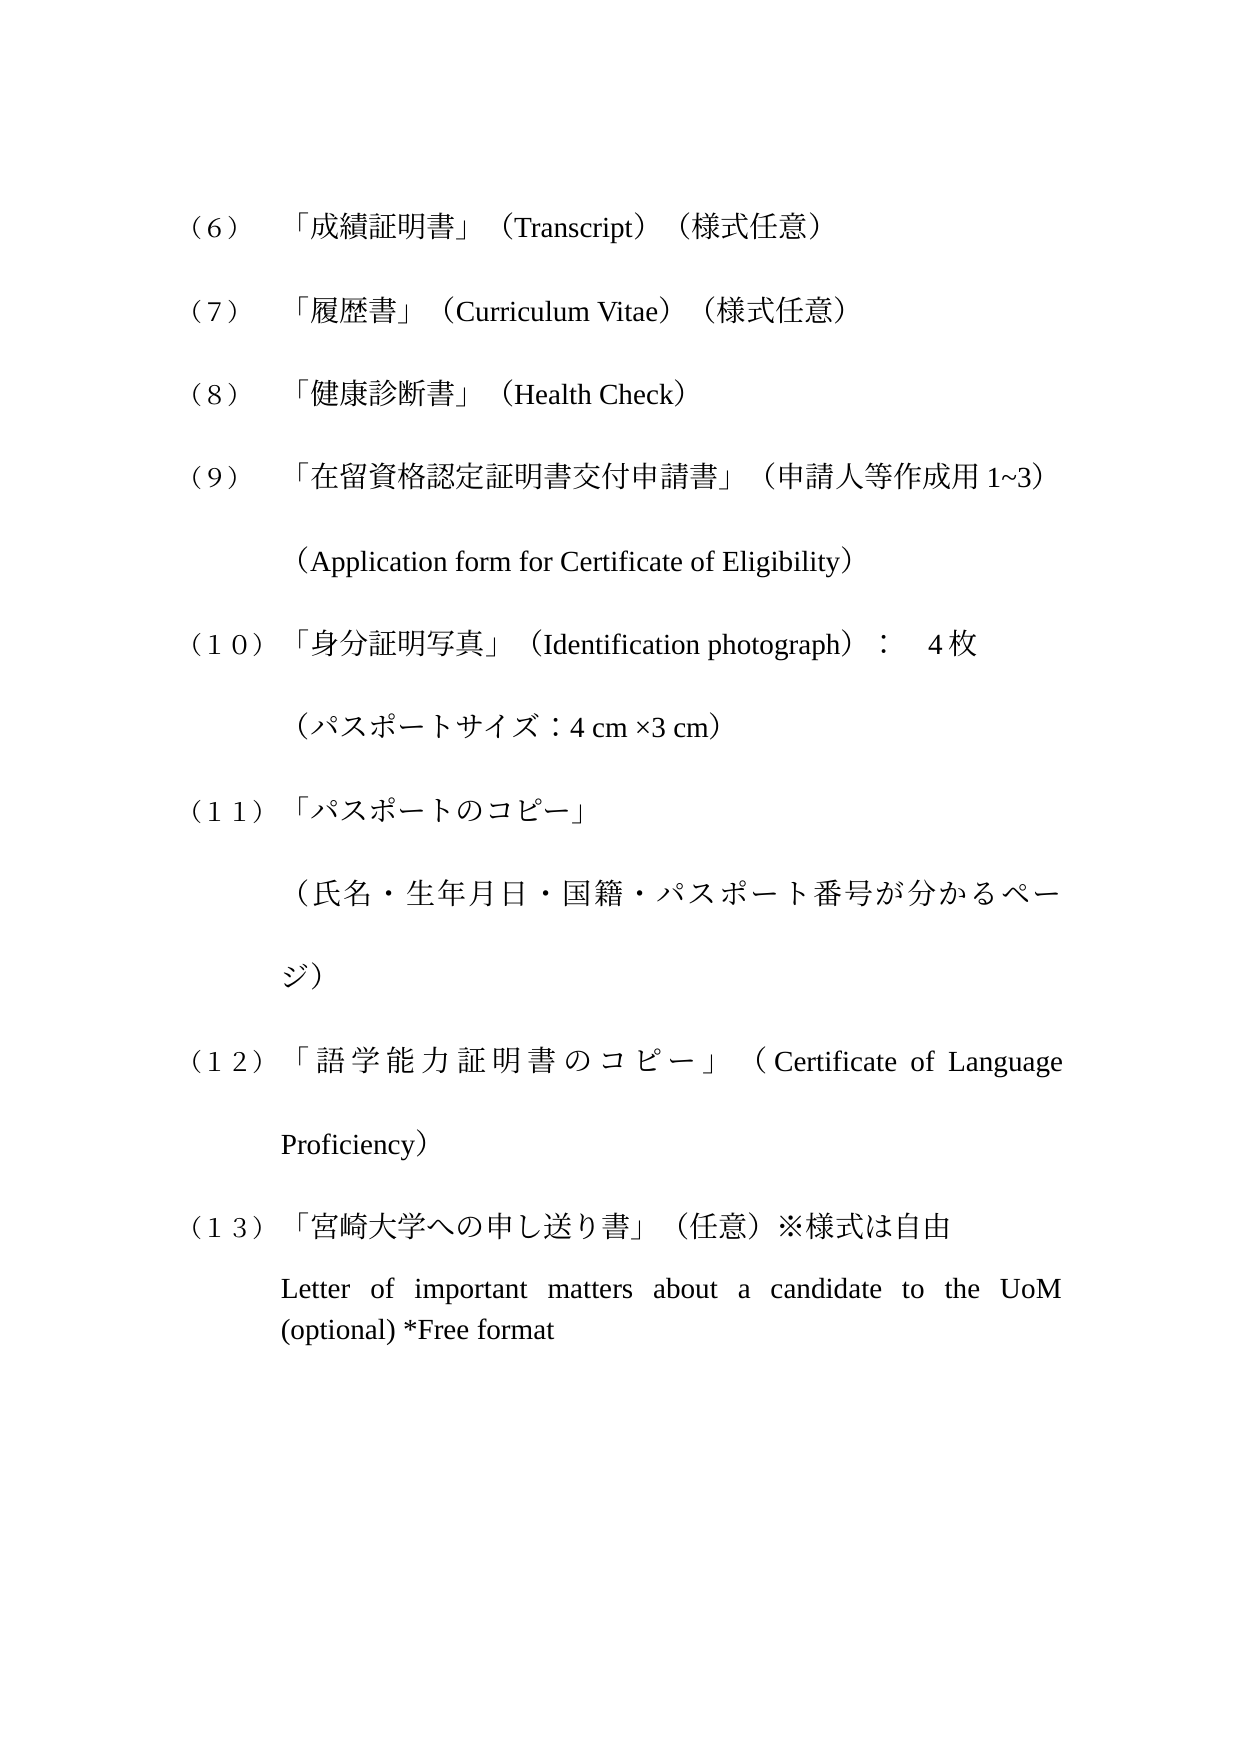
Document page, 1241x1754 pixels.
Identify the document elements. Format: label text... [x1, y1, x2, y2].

list 「成績証明書」（Transcript）（様式任意） [177, 183, 1063, 267]
list Letter of important matters about a candidate to the UoM (optional) *Free format [281, 1267, 1063, 1350]
list 「語学能力証明書のコピー」（Certificate of Language Proficiency） [177, 1017, 1063, 1183]
list 「在留資格認定証明書交付申請書」（申請人等作成用1~3） （Application form for Certificate of Eligibility） [177, 433, 1063, 600]
list 「身分証明写真」（Identification photograph）： 4枚 （パスポートサイズ：4 cm ×3 cm） [177, 600, 1063, 767]
list 「パスポートのコピー」 （氏名・生年月日・国籍・パスポート番号が分かるページ） [177, 767, 1063, 1017]
list 「宮崎大学への申し送り書」（任意）※様式は自由 [177, 1183, 1063, 1267]
list 「履歴書」（Curriculum Vitae）（様式任意） [177, 267, 1063, 350]
list 「健康診断書」（Health Check） [177, 350, 1063, 433]
